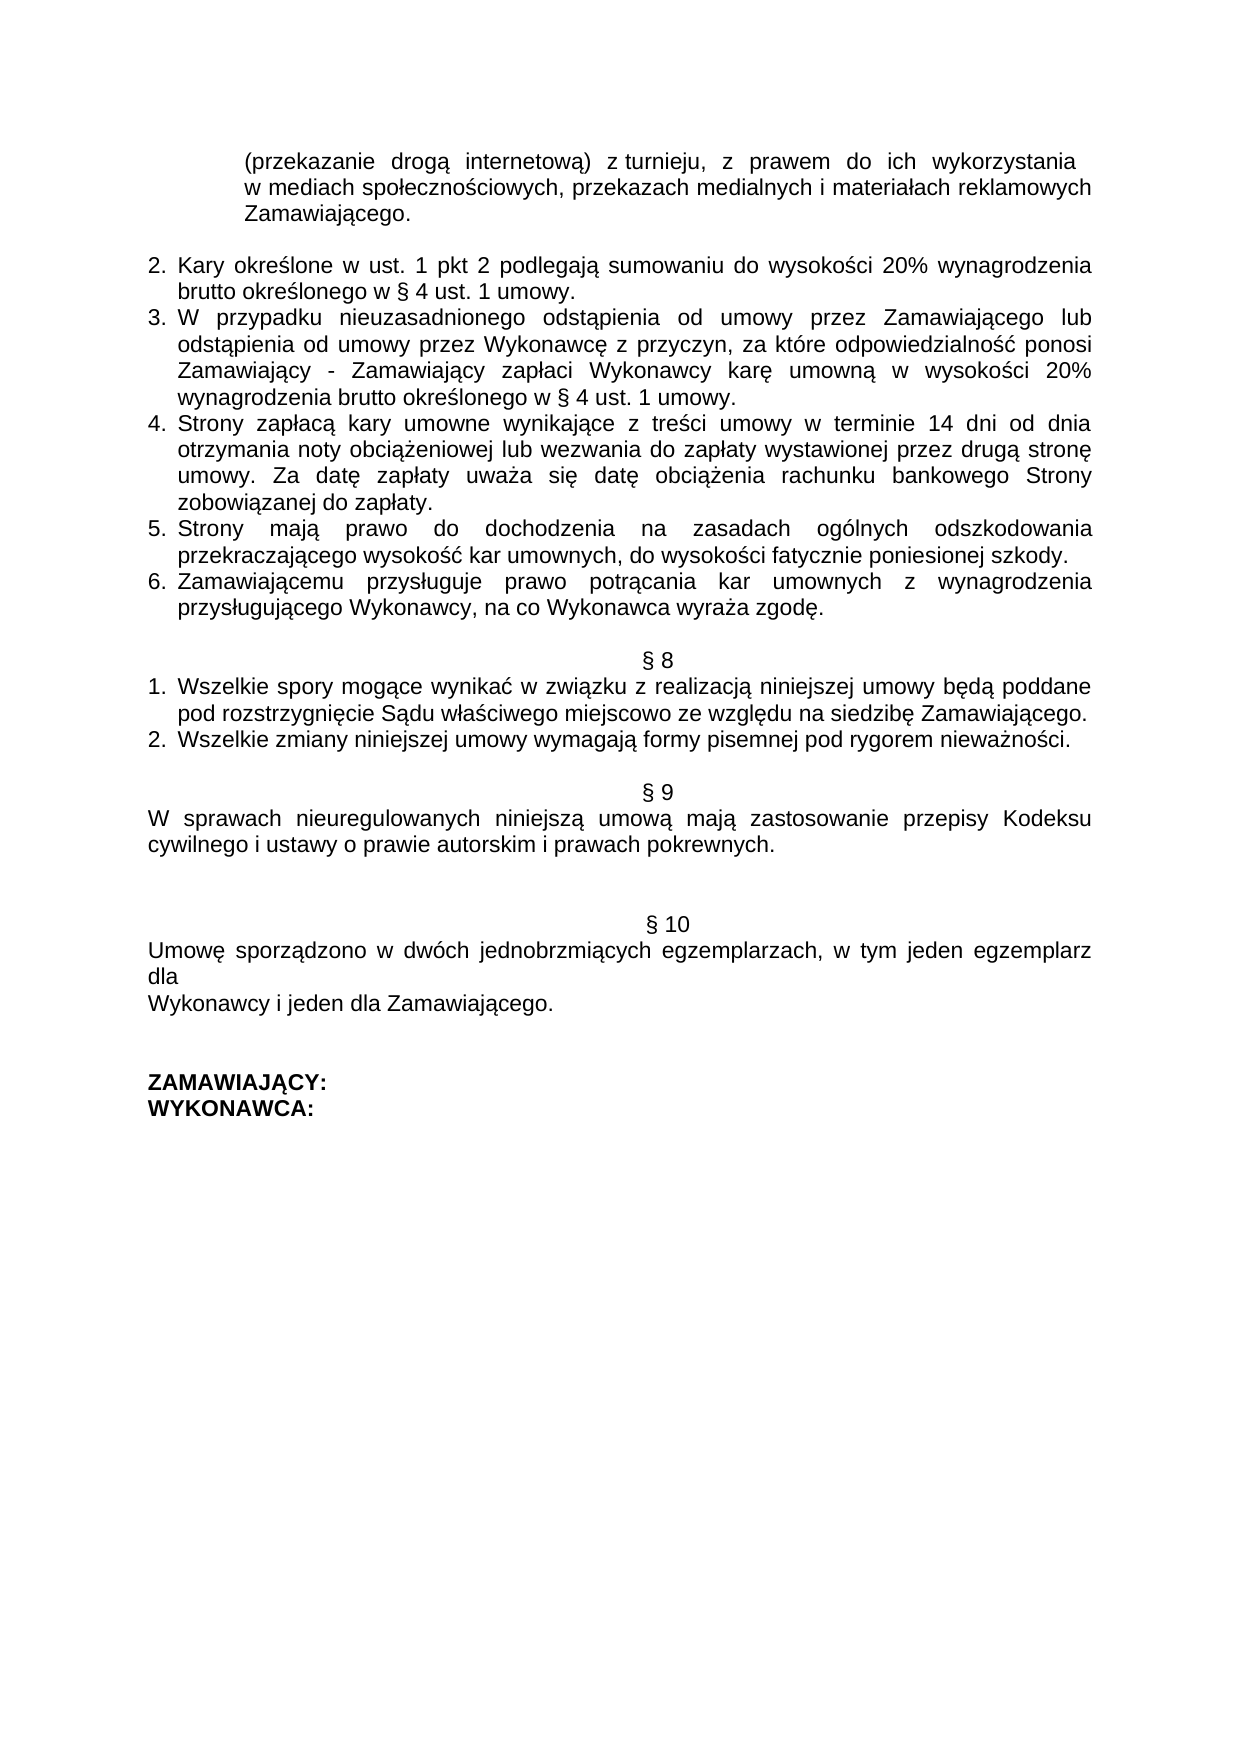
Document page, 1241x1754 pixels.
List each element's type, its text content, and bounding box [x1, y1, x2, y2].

text ZAMAWIAJĄCY: WYKONAWCA: [148, 1042, 1093, 1121]
text W sprawach nieuregulowanych niniejszą umową mają zastosowanie przepisy Kodeksu cywilnego i ustawy o prawie autorskim i prawach pokrewnych. [148, 805, 1093, 858]
list Strony mają prawo do dochodzenia na zasadach ogólnych odszkodowania przekraczającego wysokość kar umownych, do wysokości fatycznie poniesionej szkody. [148, 515, 1093, 568]
text § 10 [148, 911, 1093, 937]
list § 9 [223, 752, 1093, 805]
list Strony zapłacą kary umowne wynikające z treści umowy w terminie 14 dni od dnia otrzymania noty obciążeniowej lub wezwania do zapłaty wystawionej przez drugą stronę umowy. Za datę zapłaty uważa się datę obciążenia rachunku bankowego Strony zobowiązanej do zapłaty. [148, 410, 1093, 515]
list W przypadku nieuzasadnionego odstąpienia od umowy przez Zamawiającego lub odstąpienia od umowy przez Wykonawcę z przyczyn, za które odpowiedzialność ponosi Zamawiający - Zamawiający zapłaci Wykonawcy karę umowną w wysokości 20% wynagrodzenia brutto określonego w § 4 ust. 1 umowy. [148, 304, 1093, 410]
list § 8 [223, 621, 1093, 673]
list Wszelkie spory mogące wynikać w związku z realizacją niniejszej umowy będą poddane pod rozstrzygnięcie Sądu właściwego miejscowo ze względu na siedzibę Zamawiającego. [148, 673, 1093, 726]
text Umowę sporządzono w dwóch jednobrzmiących egzemplarzach, w tym jeden egzemplarz dla Wykonawcy i jeden dla Zamawiającego. [148, 937, 1093, 1016]
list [207, 148, 1093, 227]
list Kary określone w ust. 1 pkt 2 podlegają sumowaniu do wysokości 20% wynagrodzenia brutto określonego w § 4 ust. 1 umowy. [148, 252, 1093, 304]
list Wszelkie zmiany niniejszej umowy wymagają formy pisemnej pod rygorem nieważności. [148, 726, 1093, 752]
list Zamawiającemu przysługuje prawo potrącania kar umownych z wynagrodzenia przysługującego Wykonawcy, na co Wykonawca wyraża zgodę. [148, 568, 1093, 621]
